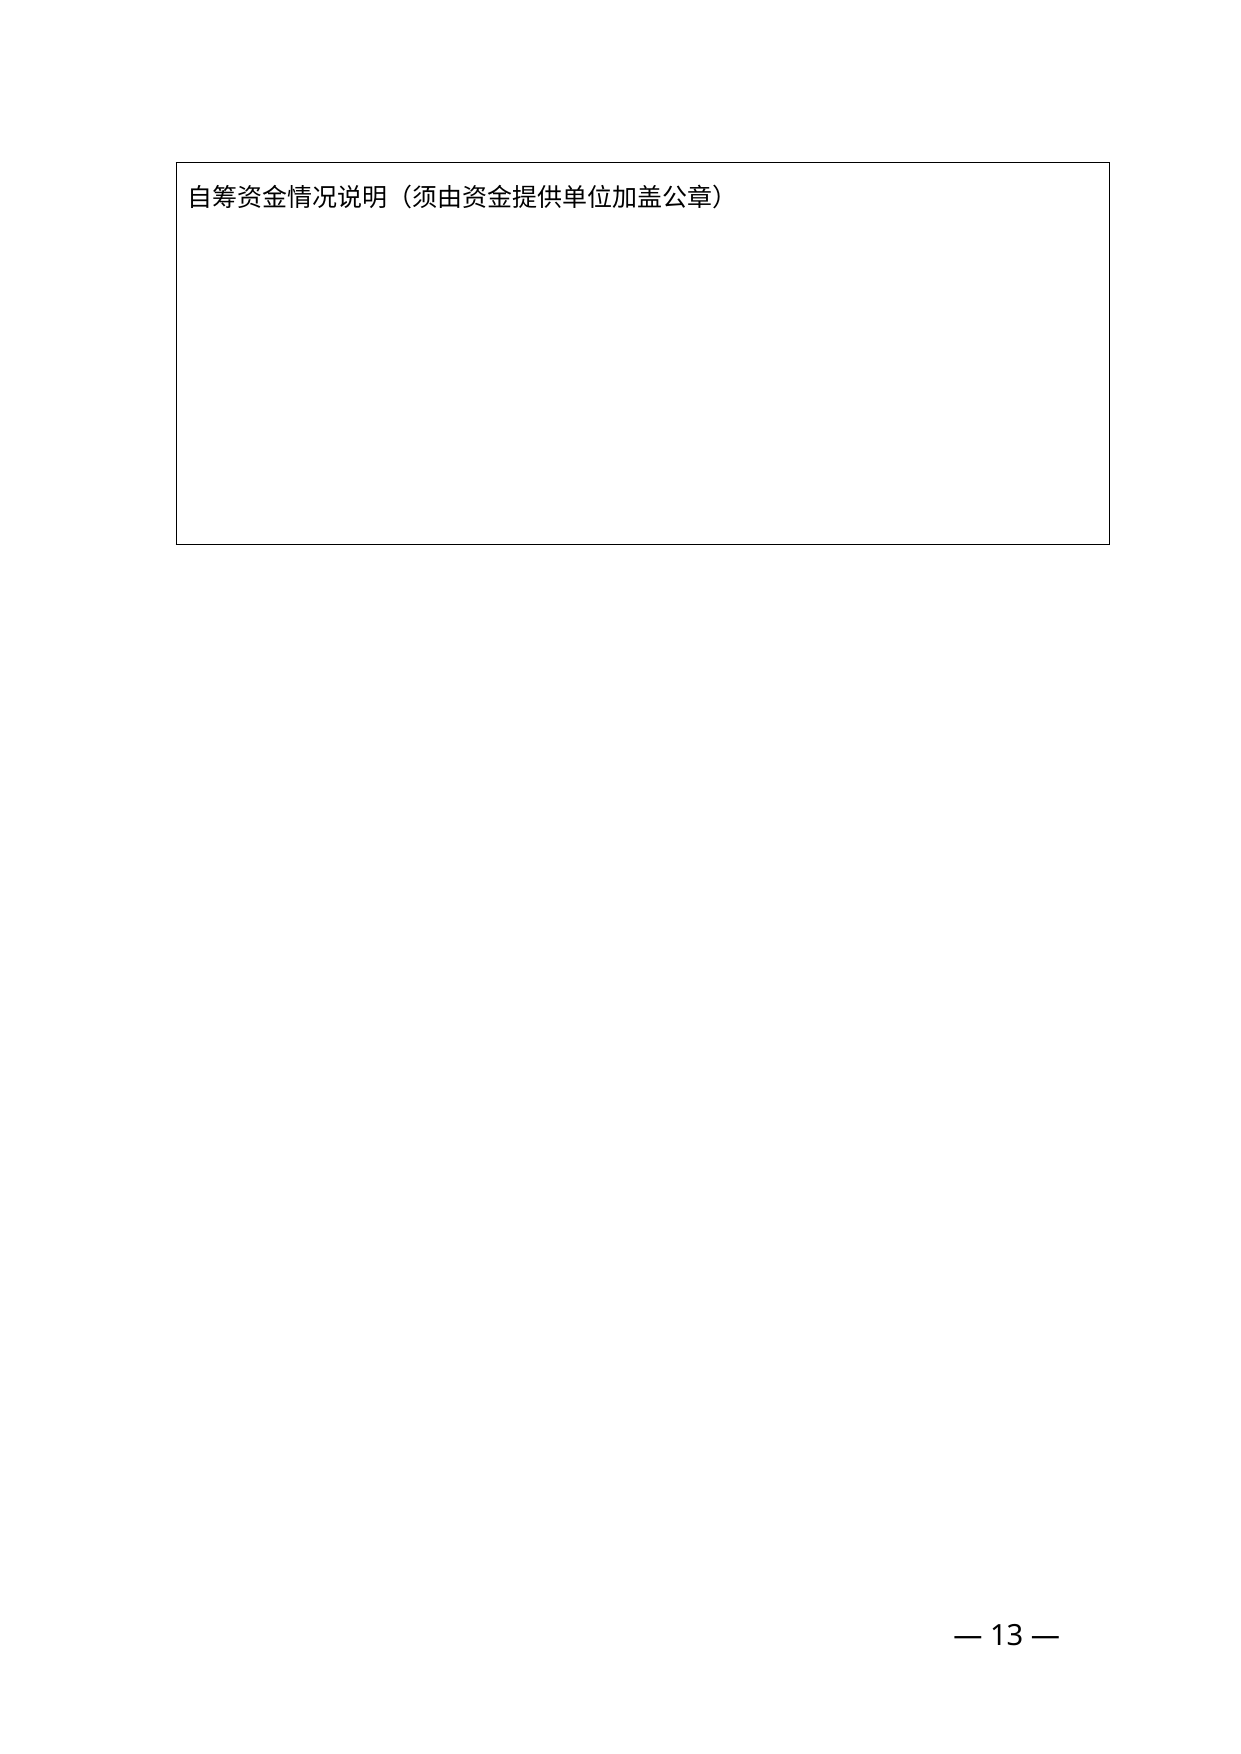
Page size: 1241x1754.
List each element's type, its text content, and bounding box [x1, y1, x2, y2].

table_header 自筹资金情况说明（须由资金提供单位加盖公章） [177, 163, 1109, 544]
